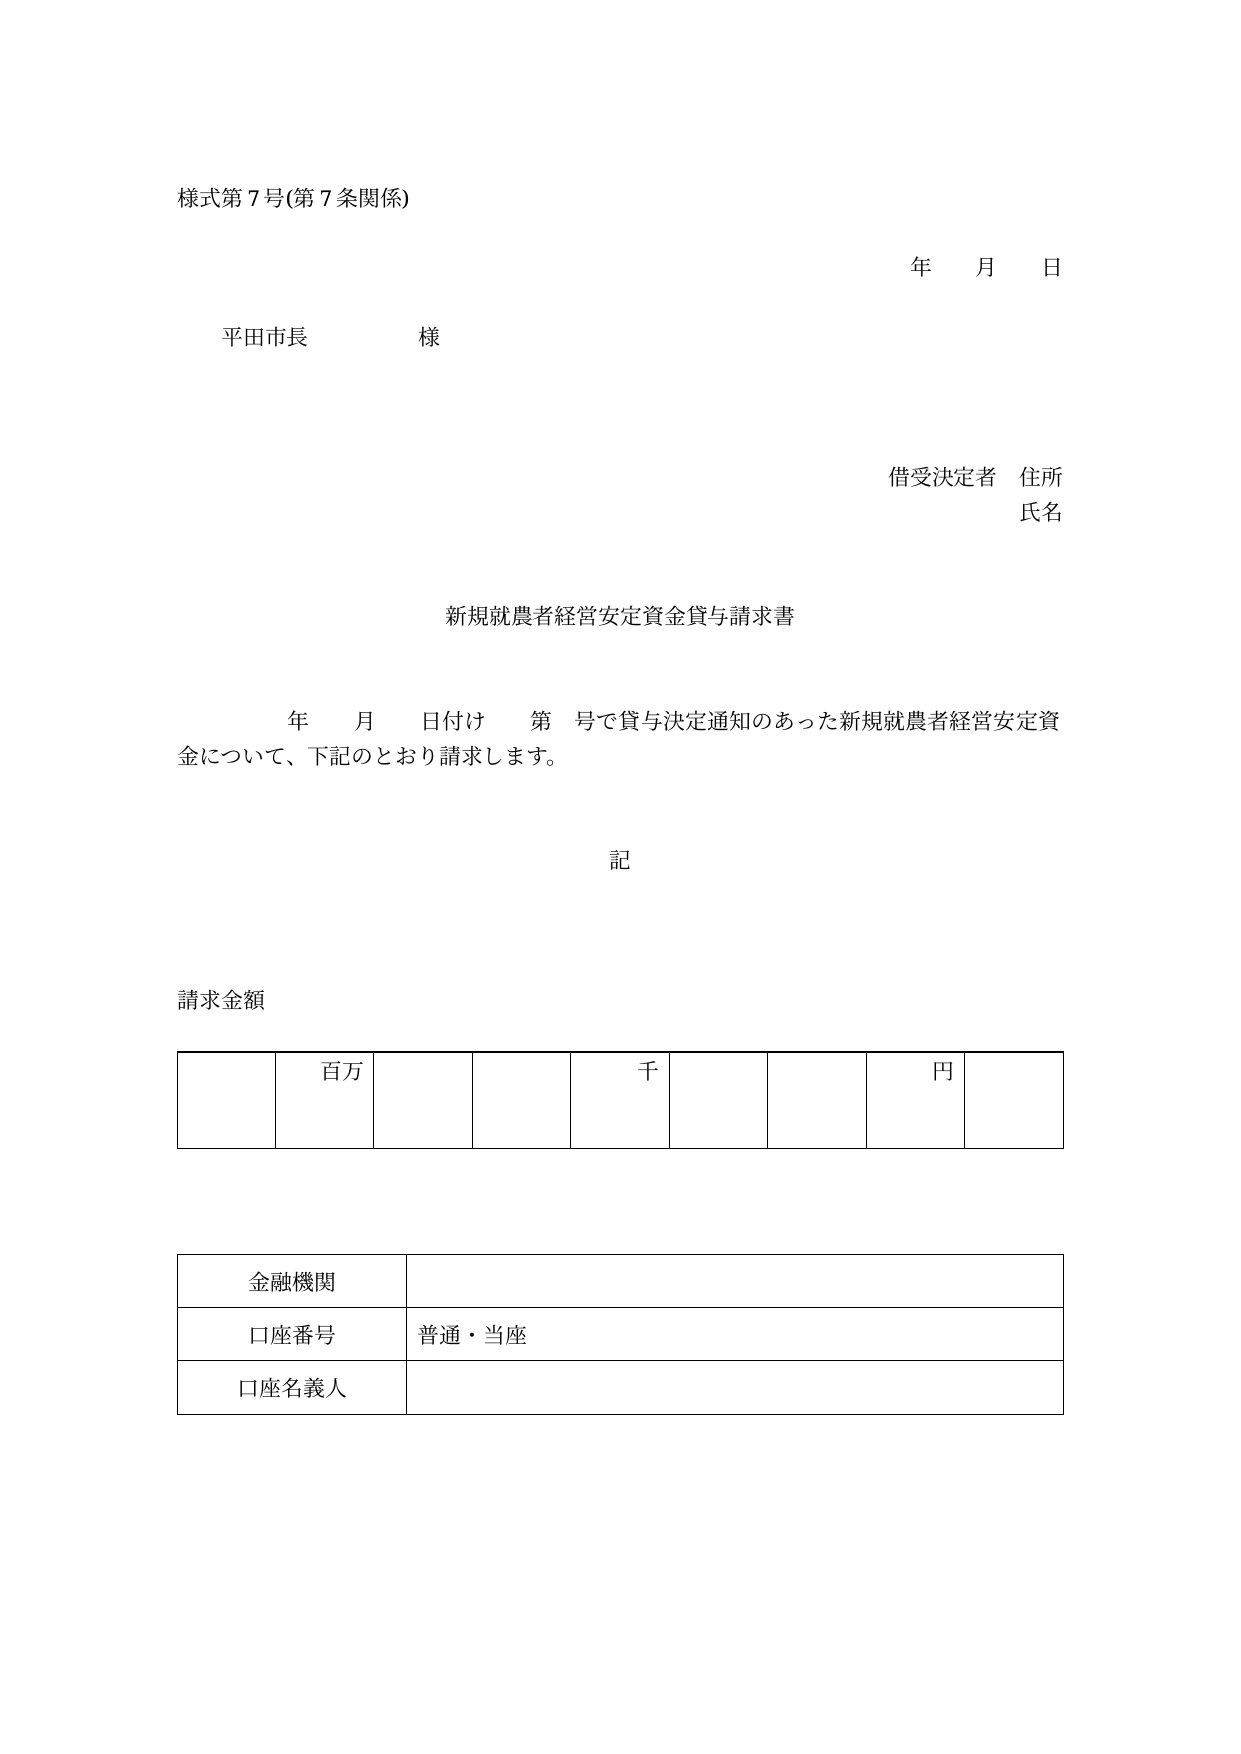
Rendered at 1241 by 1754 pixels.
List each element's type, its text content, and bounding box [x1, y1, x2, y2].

table_header [768, 1053, 866, 1148]
table_header 金融機関 [178, 1255, 406, 1307]
table_cell 普通・当座 [407, 1308, 1063, 1360]
text 年 月 日 [177, 249, 1063, 284]
table_cell 口座名義人 [178, 1361, 406, 1413]
table_header [965, 1053, 1063, 1148]
table_cell [407, 1361, 1063, 1413]
text 平田市長 様 [177, 319, 1063, 353]
table_header [670, 1053, 767, 1148]
table_header 千 [571, 1053, 669, 1148]
text 新規就農者経営安定資金貸与請求書 [177, 598, 1063, 633]
table_header [178, 1053, 275, 1148]
text 請求金額 [177, 982, 1063, 1017]
text 記 [177, 842, 1063, 877]
table_header 百万 [276, 1053, 373, 1148]
table_header 円 [867, 1053, 964, 1148]
text 借受決定者 住所 [177, 458, 1063, 493]
text 氏名 [177, 493, 1063, 528]
text 様式第7号(第7条関係) [177, 179, 1063, 214]
table_header [473, 1053, 570, 1148]
table_header [374, 1053, 472, 1148]
text 年 月 日付け 第 号で貸与決定通知のあった新規就農者経営安定資金について、下記のとおり請求します。 [177, 702, 1063, 772]
table_header [407, 1255, 1063, 1307]
table_cell 口座番号 [178, 1308, 406, 1360]
